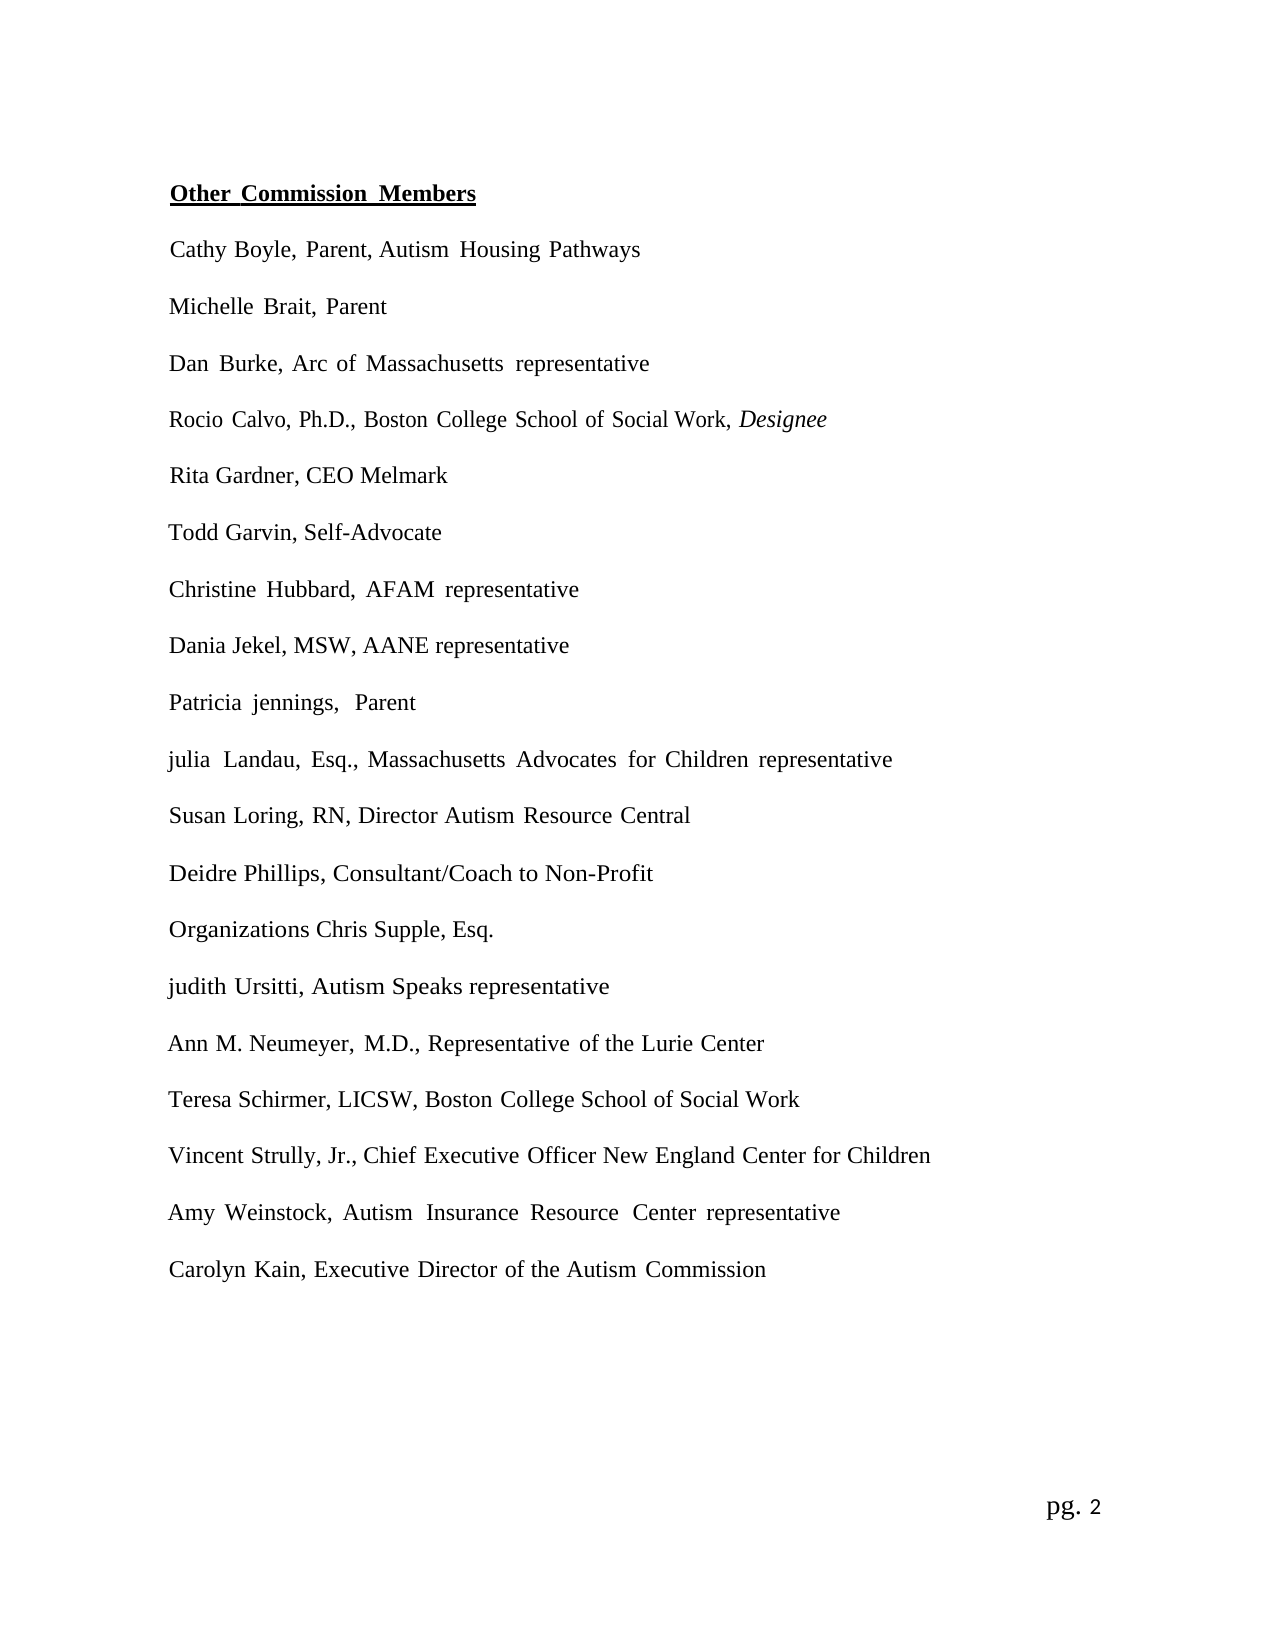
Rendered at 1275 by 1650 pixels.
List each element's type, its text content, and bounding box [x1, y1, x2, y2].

subtitle Cathy Boyle, Parent, Autism Housing Pathways Michelle Brait, Parent [169, 235, 723, 319]
subtitle Other Commission Members [169, 179, 1114, 207]
text julia Landau, Esq., Massachusetts Advocates for Children representative Susan Loring, RN, Director Autism Resource Central [168, 745, 898, 829]
text Vincent Strully, Jr., Chief Executive Officer New England Center for Children [168, 1142, 1081, 1169]
text Amy Weinstock, Autism Insurance Resource Center representative Carolyn Kain, Executive Director of the Autism Commission [167, 1198, 915, 1282]
text Rita Gardner, CEO Melmark Todd Garvin, Self-Advocate [168, 461, 448, 545]
text judith Ursitti, Autism Speaks representative [168, 972, 1081, 1000]
text Deidre Phillips, Consultant/Coach to Non-Profit Organizations Chris Supple, Esq. [169, 859, 798, 943]
text Ann M. Neumeyer, M.D., Representative of the Lurie Center Teresa Schirmer, LICSW, Boston College School of Social Work [167, 1029, 801, 1113]
text Dan Burke, Arc of Massachusetts representative [169, 349, 1114, 376]
text Christine Hubbard, AFAM representative Dania Jekel, MSW, AANE representative Patricia jennings, Parent [169, 575, 582, 716]
text Rocio Calvo, Ph.D., Boston College School of Social Work, Designee [169, 404, 1114, 433]
